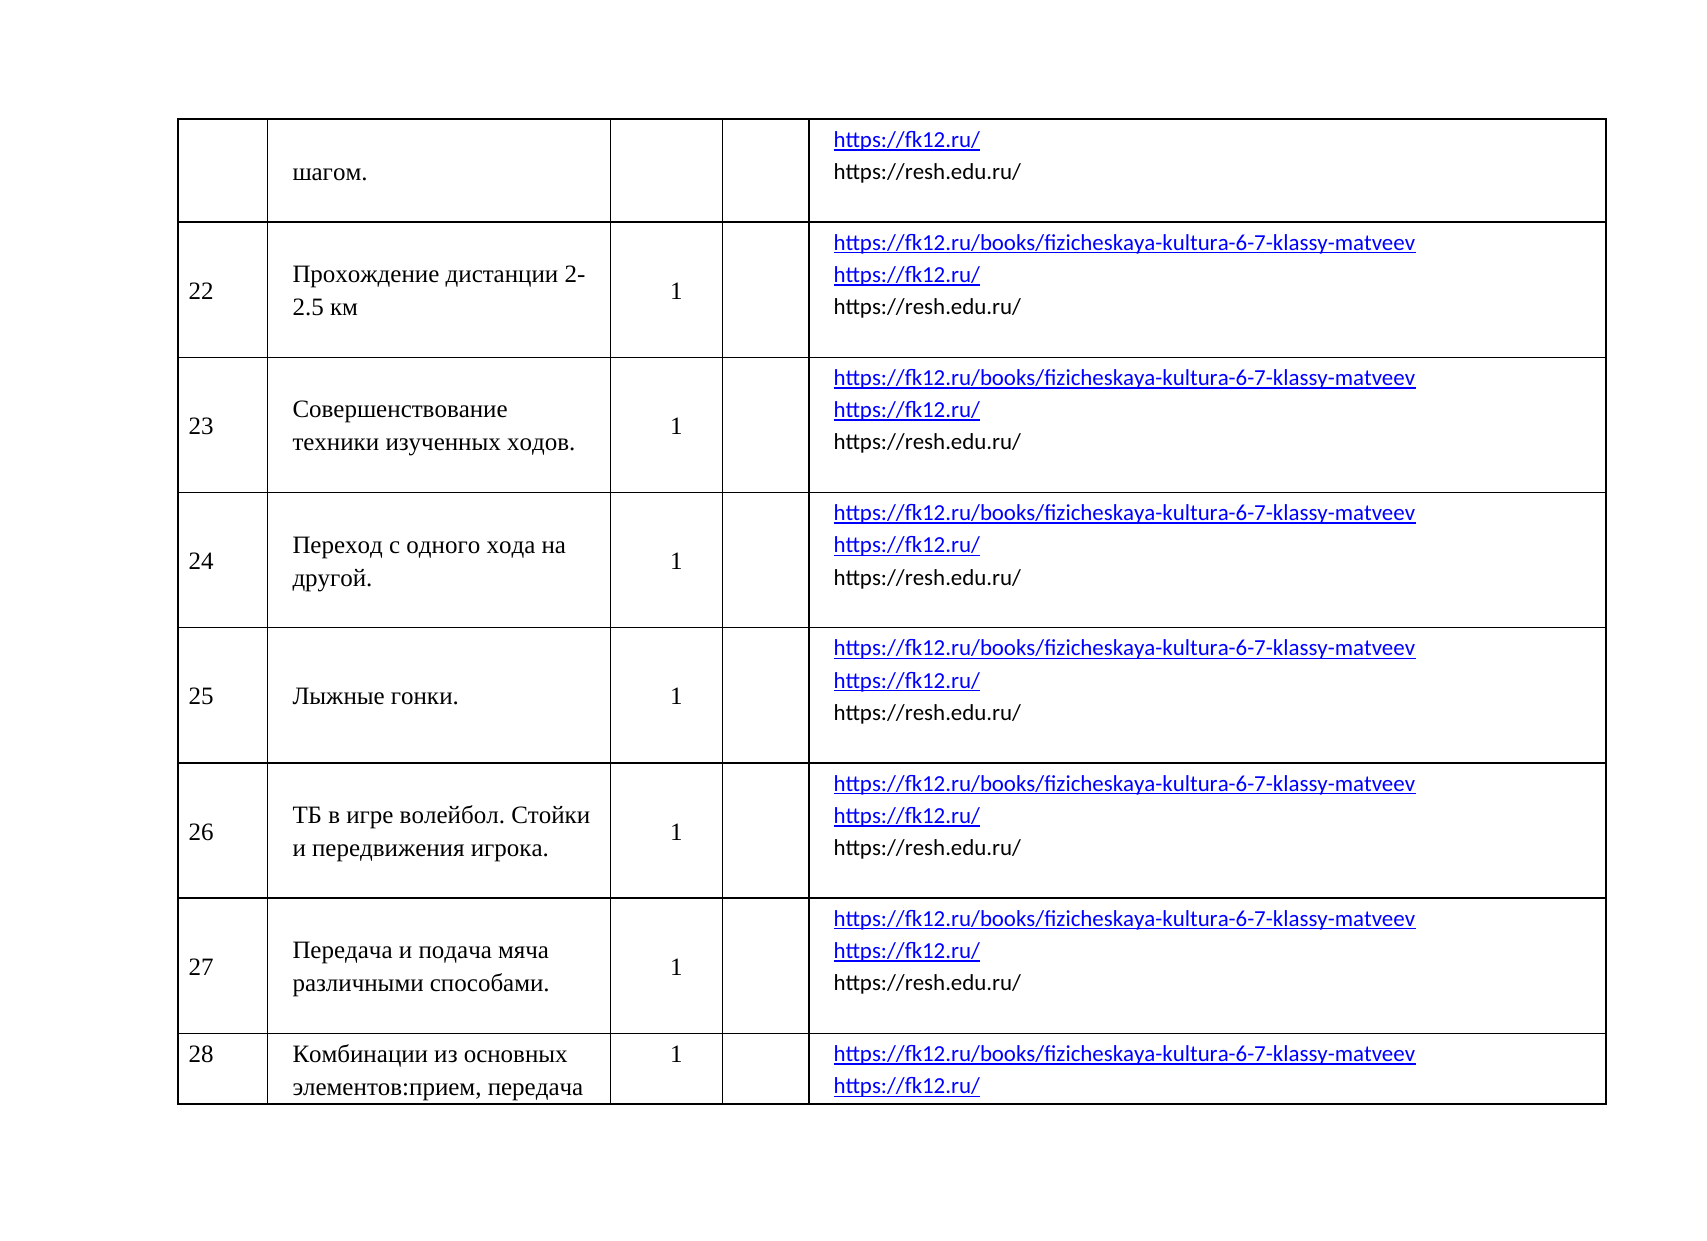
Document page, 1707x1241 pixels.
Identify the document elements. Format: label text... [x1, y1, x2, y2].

table_cell [723, 358, 808, 492]
table_cell [723, 899, 808, 1032]
table_cell https://fk12.ru/books/fizicheskaya-kultura-6-7-klassy-matveev https://fk12.ru/ https://resh.edu.ru/ [810, 358, 1605, 492]
table_cell 1 [611, 628, 722, 762]
table_cell https://fk12.ru/books/fizicheskaya-kultura-6-7-klassy-matveev https://fk12.ru/ https://resh.edu.ru/ [810, 764, 1605, 897]
table_cell 22 [179, 223, 267, 356]
table_cell Передача и подача мяча различными способами. [268, 899, 610, 1032]
table_cell 24 [179, 493, 267, 627]
table_cell 1 [611, 1034, 722, 1103]
table_cell 28 [179, 1034, 267, 1103]
table_cell [723, 764, 808, 897]
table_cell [810, 120, 1605, 221]
table_cell [723, 628, 808, 762]
table_cell 25 [179, 628, 267, 762]
table_cell 26 [179, 764, 267, 897]
table_cell https://fk12.ru/books/fizicheskaya-kultura-6-7-klassy-matveev https://fk12.ru/ https://resh.edu.ru/ [810, 628, 1605, 762]
table_cell 1 [611, 764, 722, 897]
table_cell 1 [611, 358, 722, 492]
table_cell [268, 120, 610, 221]
table_cell ТБ в игре волейбол. Стойки и передвижения игрока. [268, 764, 610, 897]
table_cell Лыжные гонки. [268, 628, 610, 762]
table_cell [723, 223, 808, 356]
table_cell 1 [611, 493, 722, 627]
table_cell [723, 120, 808, 221]
table_cell 21 [179, 120, 267, 221]
table_cell 23 [179, 358, 267, 492]
table_cell [723, 493, 808, 627]
table_cell 1 [611, 899, 722, 1032]
table_cell Совершенствование техники изученных ходов. [268, 358, 610, 492]
table_cell [723, 1034, 808, 1103]
table_cell Переход с одного хода на другой. [268, 493, 610, 627]
table_cell 1 [611, 120, 722, 221]
table_cell 27 [179, 899, 267, 1032]
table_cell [268, 1034, 610, 1103]
table_cell https://fk12.ru/books/fizicheskaya-kultura-6-7-klassy-matveev https://fk12.ru/ https://resh.edu.ru/ [810, 899, 1605, 1032]
table_cell Прохождение дистанции 2-2.5 км [268, 223, 610, 356]
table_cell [810, 1034, 1605, 1103]
table_cell 1 [611, 223, 722, 356]
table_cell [810, 223, 1605, 356]
table_cell https://fk12.ru/books/fizicheskaya-kultura-6-7-klassy-matveev https://fk12.ru/ https://resh.edu.ru/ [810, 493, 1605, 627]
